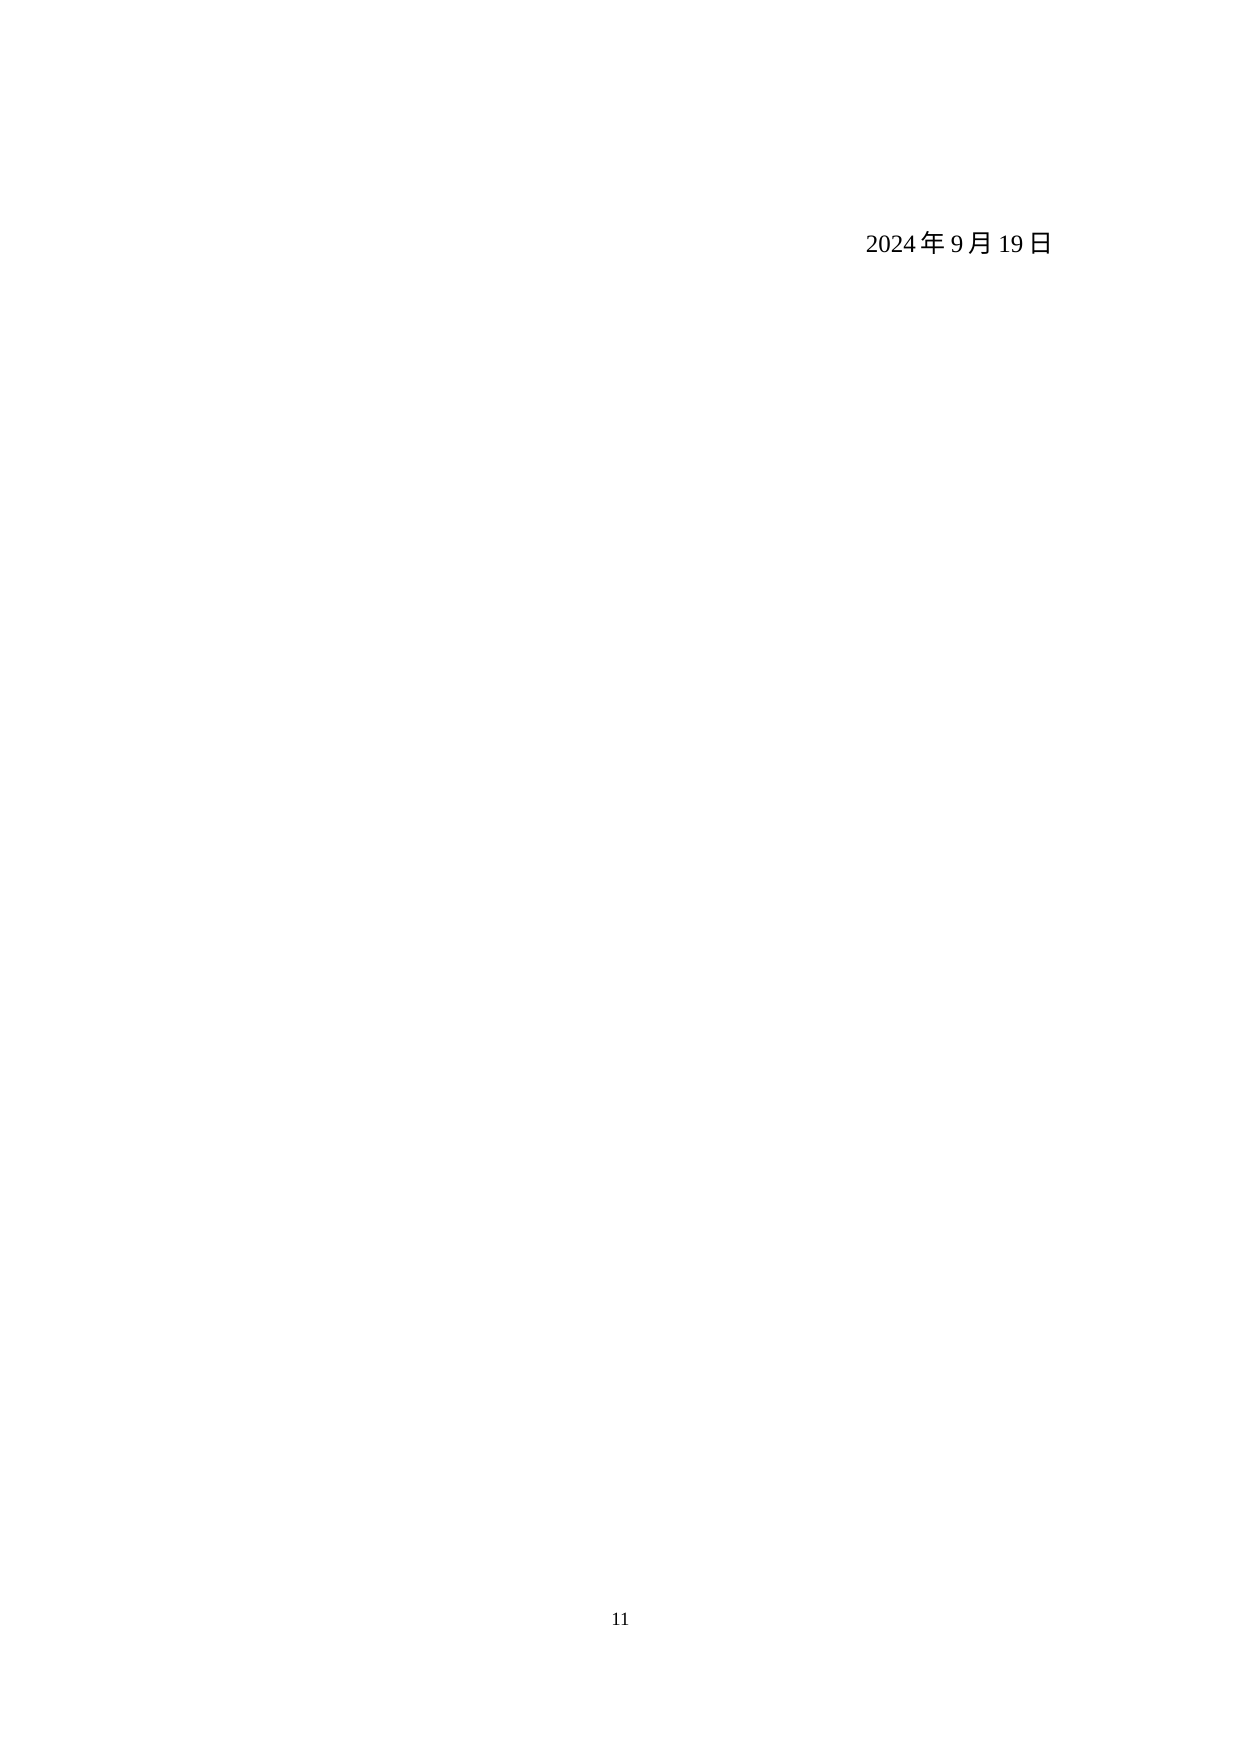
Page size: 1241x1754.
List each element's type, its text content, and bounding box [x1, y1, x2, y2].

text 2024年9月19日 [187, 209, 1053, 274]
